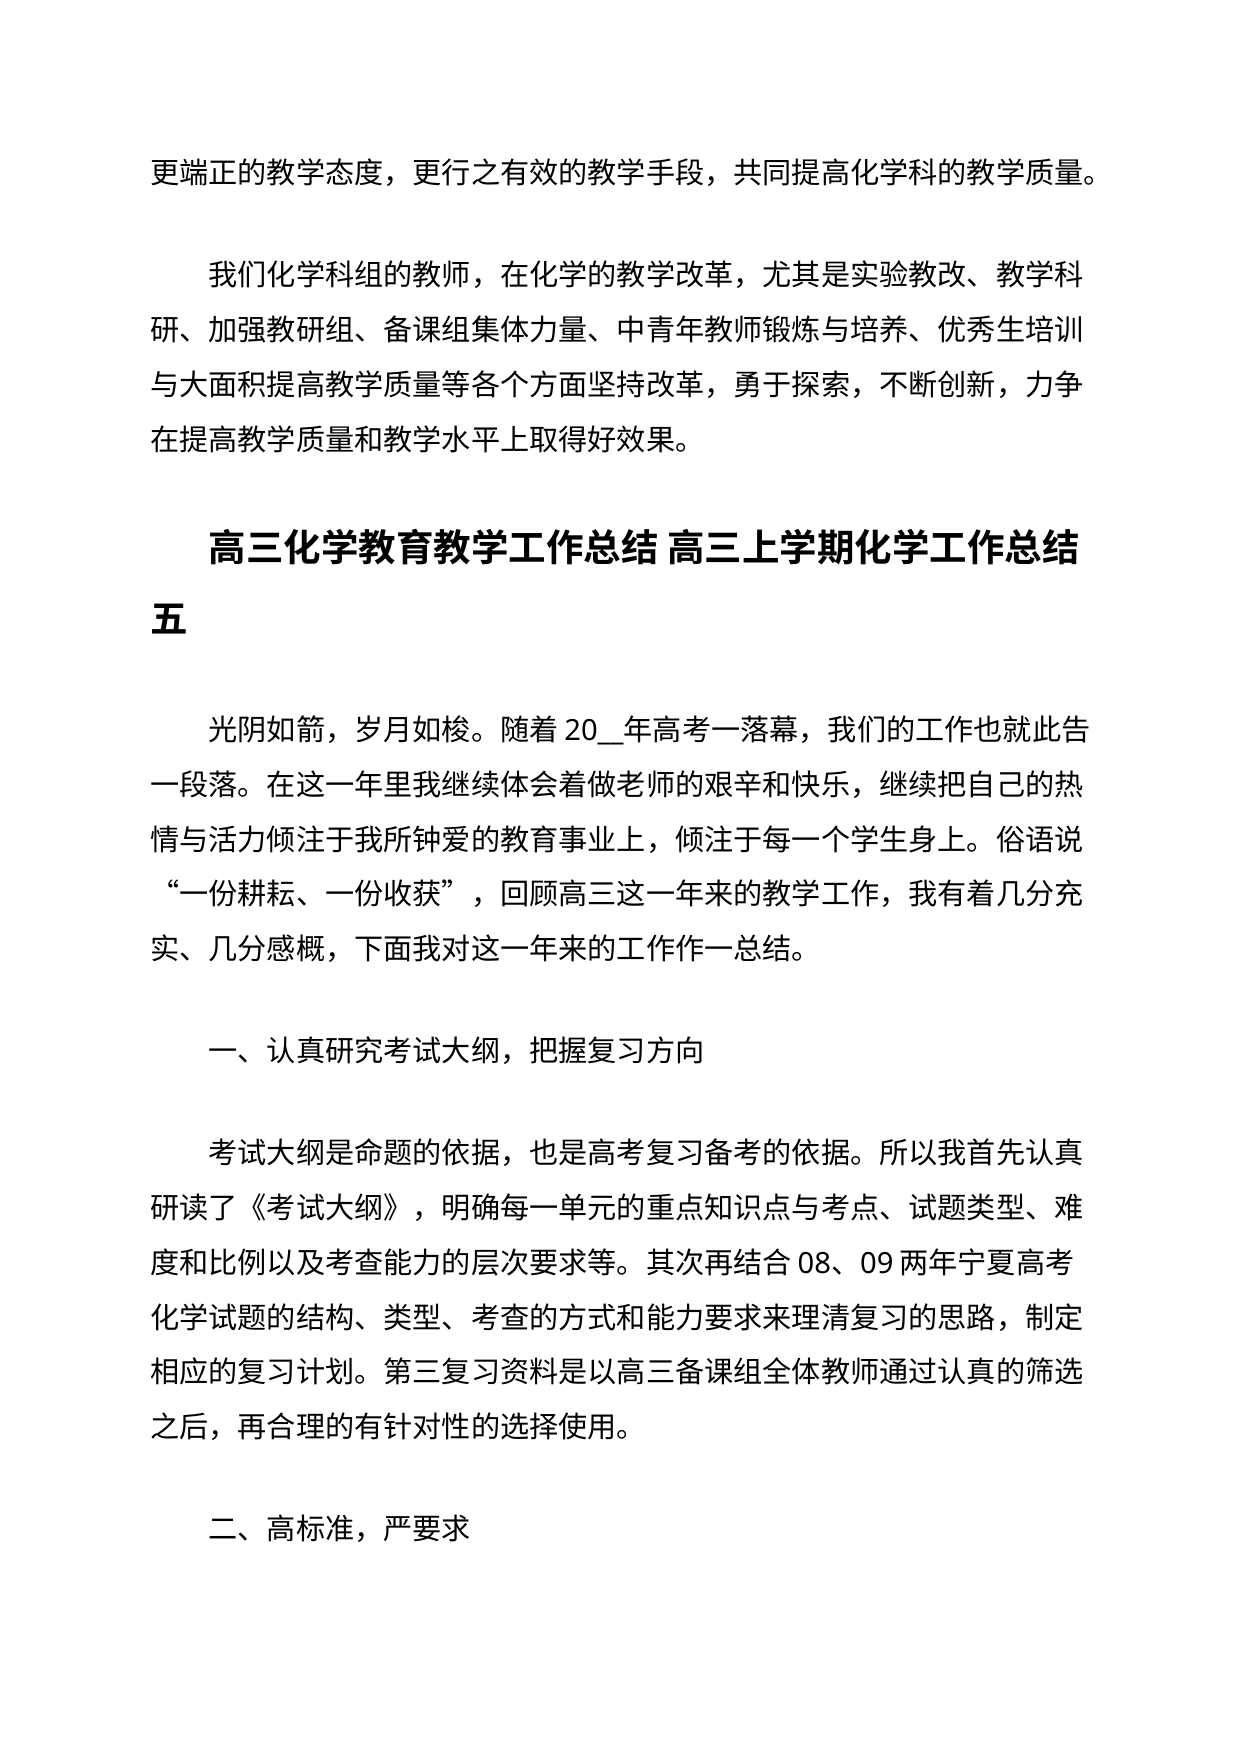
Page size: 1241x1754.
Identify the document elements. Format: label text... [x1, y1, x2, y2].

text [150, 150, 1090, 192]
text 一、认真研究考试大纲，把握复习方向 [150, 1028, 1090, 1070]
text 我们化学科组的教师，在化学的教学改革，尤其是实验教改、教学科研、加强教研组、备课组集体力量、中青年教师锻炼与培养、优秀生培训与大面积提高教学质量等各个方面坚持改革，勇于探索，不断创新，力争在提高教学质量和教学水平上取得好效果。 [150, 252, 1090, 459]
text 光阴如箭，岁月如梭。随着20__年高考一落幕，我们的工作也就此告一段落。在这一年里我继续体会着做老师的艰辛和快乐，继续把自己的热情与活力倾注于我所钟爱的教育事业上，倾注于每一个学生身上。俗语说“一份耕耘、一份收获”，回顾高三这一年来的教学工作，我有着几分充实、几分感概，下面我对这一年来的工作作一总结。 [150, 706, 1090, 968]
text 考试大纲是命题的依据，也是高考复习备考的依据。所以我首先认真研读了《考试大纲》，明确每一单元的重点知识点与考点、试题类型、难度和比例以及考查能力的层次要求等。其次再结合08、09两年宁夏高考化学试题的结构、类型、考查的方式和能力要求来理清复习的思路，制定相应的复习计划。第三复习资料是以高三备课组全体教师通过认真的筛选之后，再合理的有针对性的选择使用。 [150, 1129, 1090, 1446]
text 高三化学教育教学工作总结 高三上学期化学工作总结五 [150, 518, 1090, 643]
text 二、高标准，严要求 [150, 1506, 1090, 1548]
